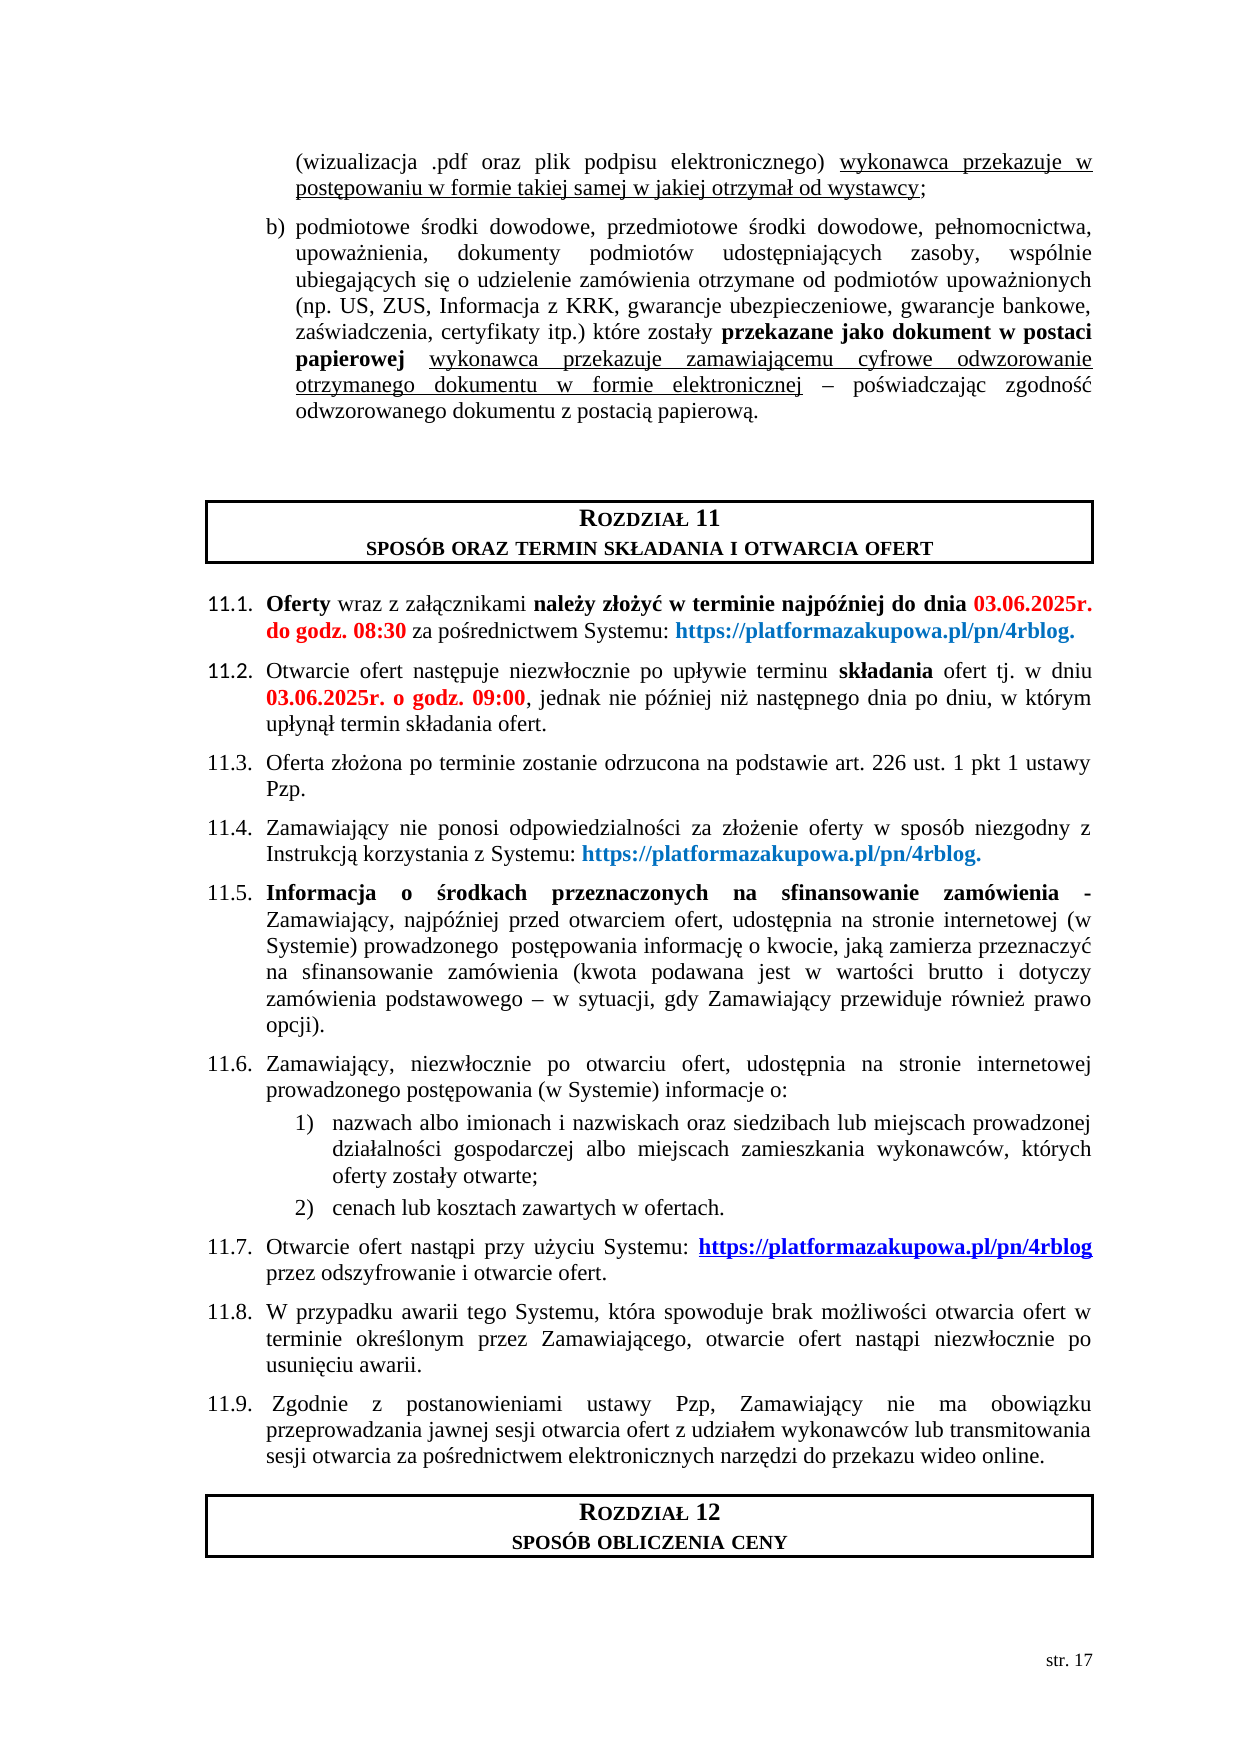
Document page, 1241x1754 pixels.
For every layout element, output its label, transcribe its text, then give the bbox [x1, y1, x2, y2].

list W przypadku awarii tego Systemu, która spowoduje brak możliwości otwarcia ofert w terminie określonym przez Zamawiającego, otwarcie ofert nastąpi niezwłocznie po usunięciu awarii. [207, 1298, 1092, 1377]
table_header Rozdział 11 sposób oraz termin składania i otwarcia ofert [208, 503, 1091, 561]
list Otwarcie ofert nastąpi przy użyciu Systemu: https://platformazakupowa.pl/pn/4rblog przez odszyfrowanie i otwarcie ofert. [207, 1233, 1092, 1286]
list cenach lub kosztach zawartych w ofertach. [294, 1194, 1092, 1221]
list Informacja o środkach przeznaczonych na sfinansowanie zamówienia - Zamawiający, najpóźniej przed otwarciem ofert, udostępnia na stronie internetowej (w Systemie) prowadzonego postępowania informację o kwocie, jaką zamierza przeznaczyć na sfinansowanie zamówienia (kwota podawana jest w wartości brutto i dotyczy zamówienia podstawowego – w sytuacji, gdy Zamawiający przewiduje również prawo opcji). [207, 879, 1092, 1037]
list podmiotowe środki dowodowe, przedmiotowe środki dowodowe, pełnomocnictwa, upoważnienia, dokumenty podmiotów udostępniających zasoby, wspólnie ubiegających się o udzielenie zamówienia otrzymane od podmiotów upoważnionych (np. US, ZUS, Informacja z KRK, gwarancje ubezpieczeniowe, gwarancje bankowe, zaświadczenia, certyfikaty itp.) które zostały przekazane jako dokument w postaci papierowej wykonawca przekazuje zamawiającemu cyfrowe odwzorowanie otrzymanego dokumentu w formie elektronicznej – poświadczając zgodność odwzorowanego dokumentu z postacią papierową. [266, 213, 1092, 424]
list Oferta złożona po terminie zostanie odrzucona na podstawie art. 226 ust. 1 pkt 1 ustawy Pzp. [207, 749, 1092, 802]
list Oferty wraz z załącznikami należy złożyć w terminie najpóźniej do dnia 03.06.2025r. do godz. 08:30 za pośrednictwem Systemu: https://platformazakupowa.pl/pn/4rblog. [207, 589, 1092, 643]
list Zamawiający nie ponosi odpowiedzialności za złożenie oferty w sposób niezgodny z Instrukcją korzystania z Systemu: https://platformazakupowa.pl/pn/4rblog. [207, 814, 1092, 867]
list nazwach albo imionach i nazwiskach oraz siedzibach lub miejscach prowadzonej działalności gospodarczej albo miejscach zamieszkania wykonawców, których oferty zostały otwarte; [294, 1109, 1092, 1188]
list Zamawiający, niezwłocznie po otwarciu ofert, udostępnia na stronie internetowej prowadzonego postępowania (w Systemie) informacje o: [207, 1050, 1092, 1103]
table_header Rozdział 12 sposób obliczenia ceny [208, 1497, 1091, 1554]
list Otwarcie ofert następuje niezwłocznie po upływie terminu składania ofert tj. w dniu 03.06.2025r. o godz. 09:00, jednak nie później niż następnego dnia po dniu, w którym upłynął termin składania ofert. [207, 656, 1092, 736]
list Zgodnie z postanowieniami ustawy Pzp, Zamawiający nie ma obowiązku przeprowadzania jawnej sesji otwarcia ofert z udziałem wykonawców lub transmitowania sesji otwarcia za pośrednictwem elektronicznych narzędzi do przekazu wideo online. [207, 1390, 1092, 1469]
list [266, 148, 1092, 200]
